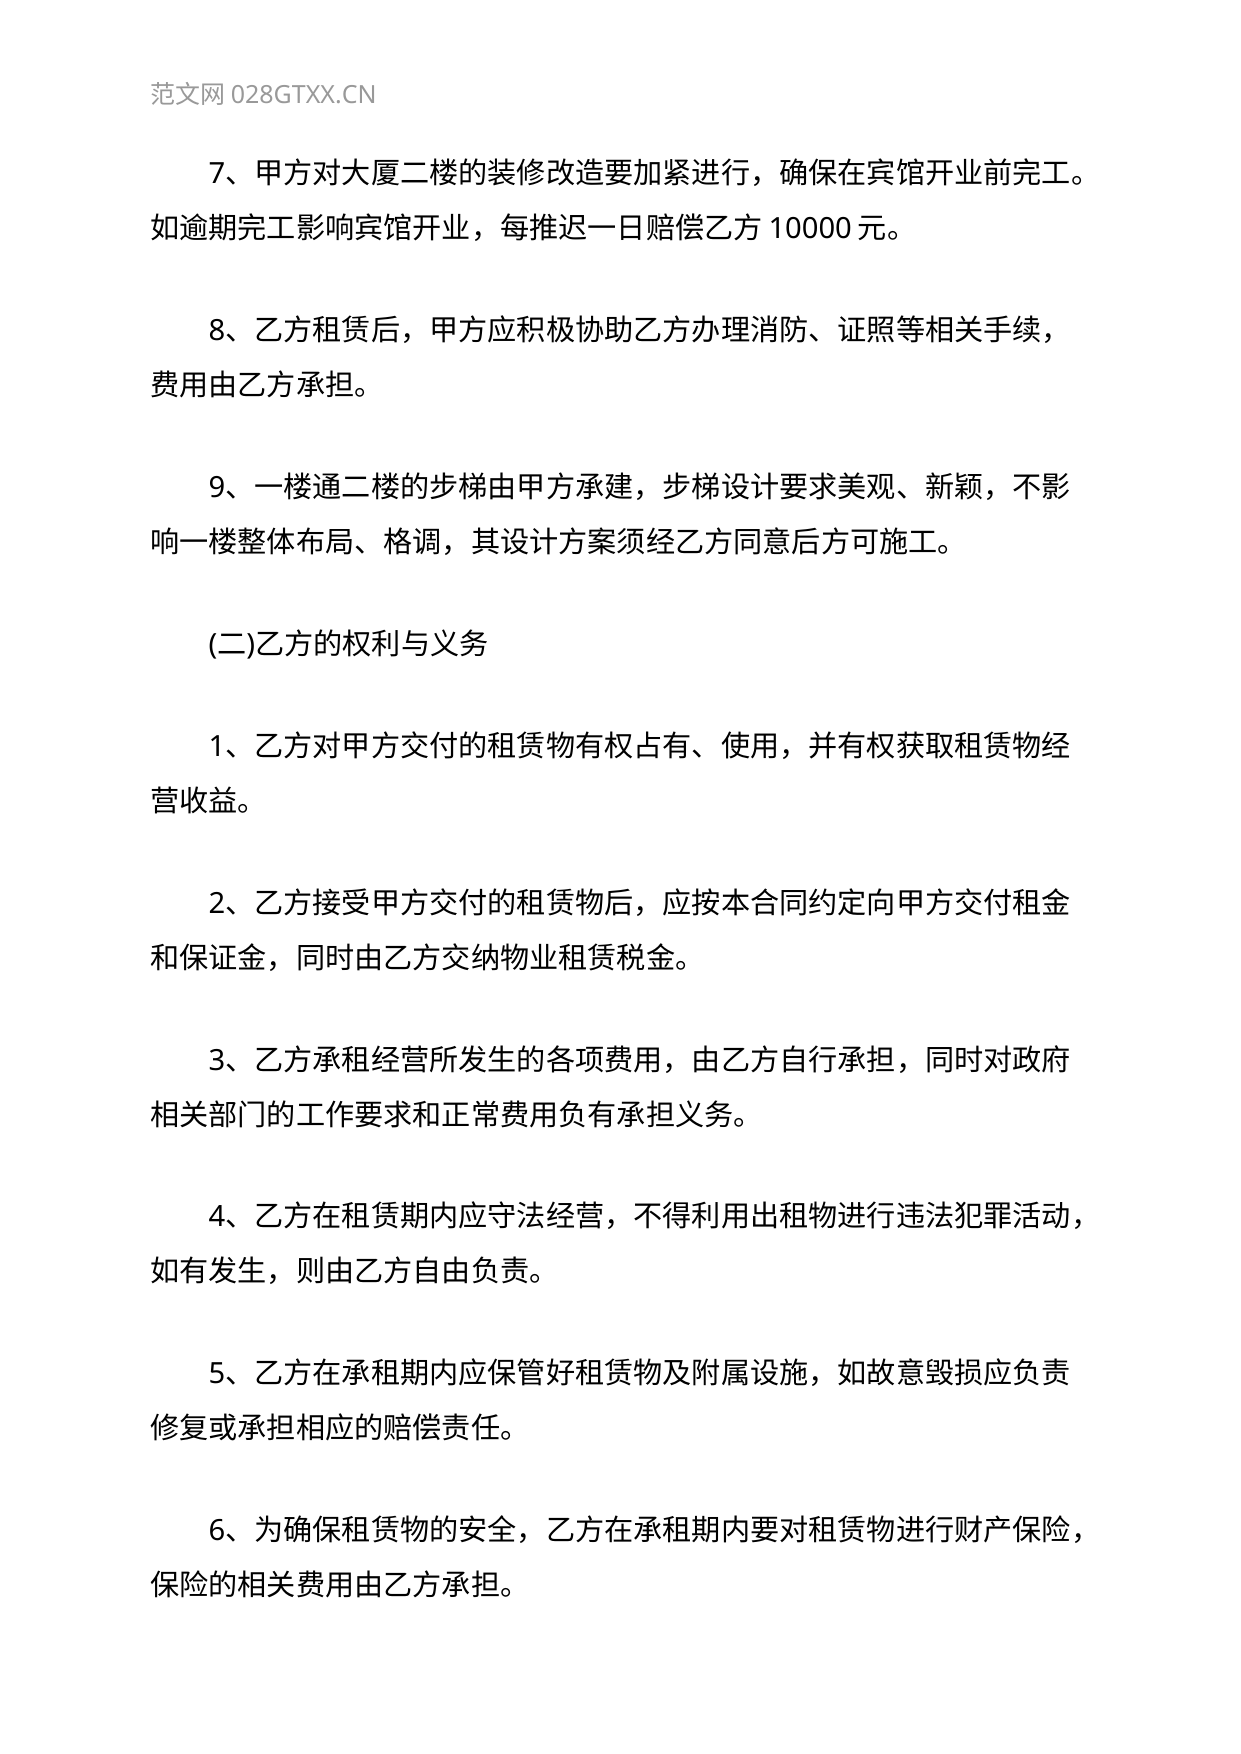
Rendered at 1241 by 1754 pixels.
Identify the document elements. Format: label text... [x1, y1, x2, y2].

text 8、乙方租赁后，甲方应积极协助乙方办理消防、证照等相关手续，费用由乙方承担。 [150, 307, 1090, 404]
text 6、为确保租赁物的安全，乙方在承租期内要对租赁物进行财产保险，保险的相关费用由乙方承担。 [150, 1506, 1090, 1604]
text 5、乙方在承租期内应保管好租赁物及附属设施，如故意毁损应负责修复或承担相应的赔偿责任。 [150, 1349, 1090, 1447]
text (二)乙方的权利与义务 [150, 621, 1090, 663]
text 2、乙方接受甲方交付的租赁物后，应按本合同约定向甲方交付租金和保证金，同时由乙方交纳物业租赁税金。 [150, 879, 1090, 977]
text 7、甲方对大厦二楼的装修改造要加紧进行，确保在宾馆开业前完工。如逾期完工影响宾馆开业，每推迟一日赔偿乙方10000元。 [150, 150, 1090, 247]
text 3、乙方承租经营所发生的各项费用，由乙方自行承担，同时对政府相关部门的工作要求和正常费用负有承担义务。 [150, 1036, 1090, 1133]
text 4、乙方在租赁期内应守法经营，不得利用出租物进行违法犯罪活动，如有发生，则由乙方自由负责。 [150, 1193, 1090, 1290]
text 1、乙方对甲方交付的租赁物有权占有、使用，并有权获取租赁物经营收益。 [150, 722, 1090, 820]
text 9、一楼通二楼的步梯由甲方承建，步梯设计要求美观、新颖，不影响一楼整体布局、格调，其设计方案须经乙方同意后方可施工。 [150, 464, 1090, 561]
